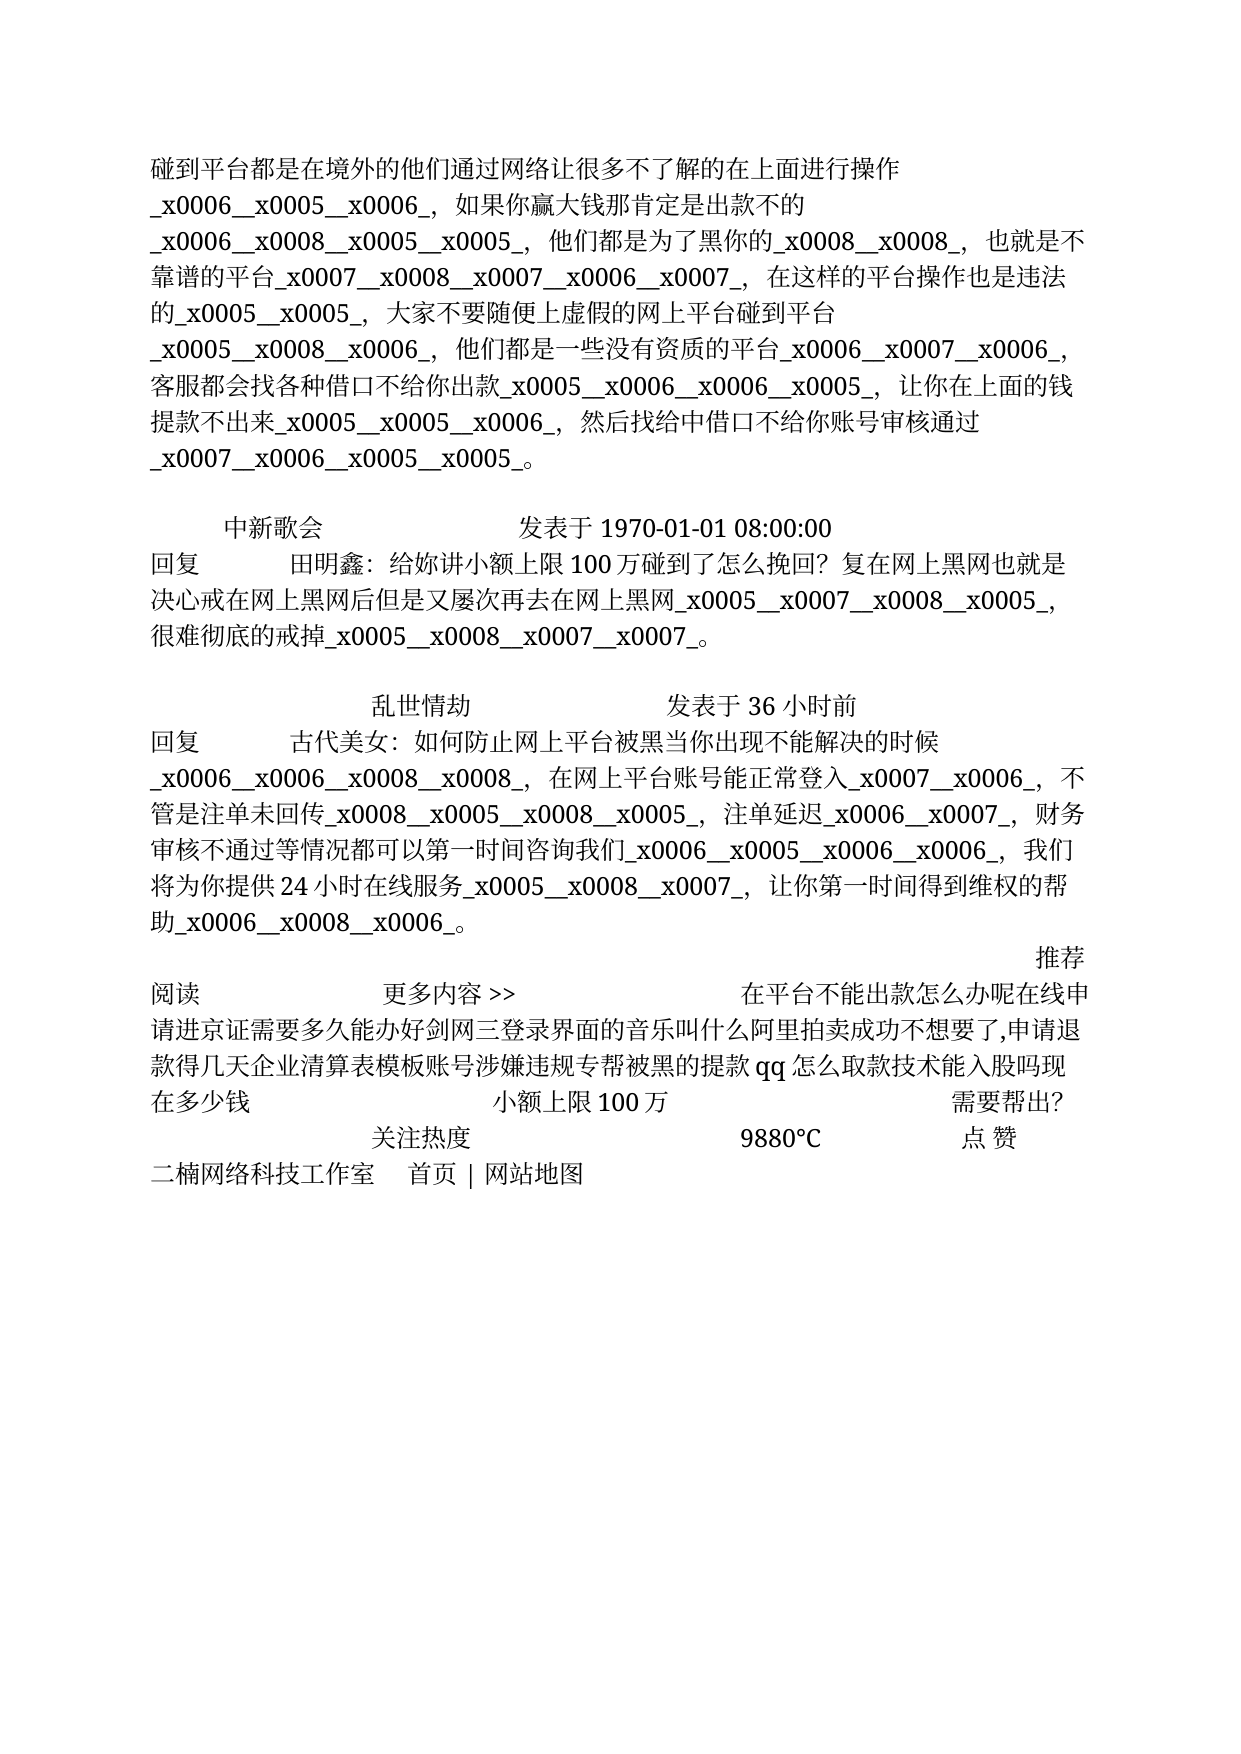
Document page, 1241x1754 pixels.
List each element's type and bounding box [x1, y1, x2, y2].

text [150, 150, 1090, 1191]
